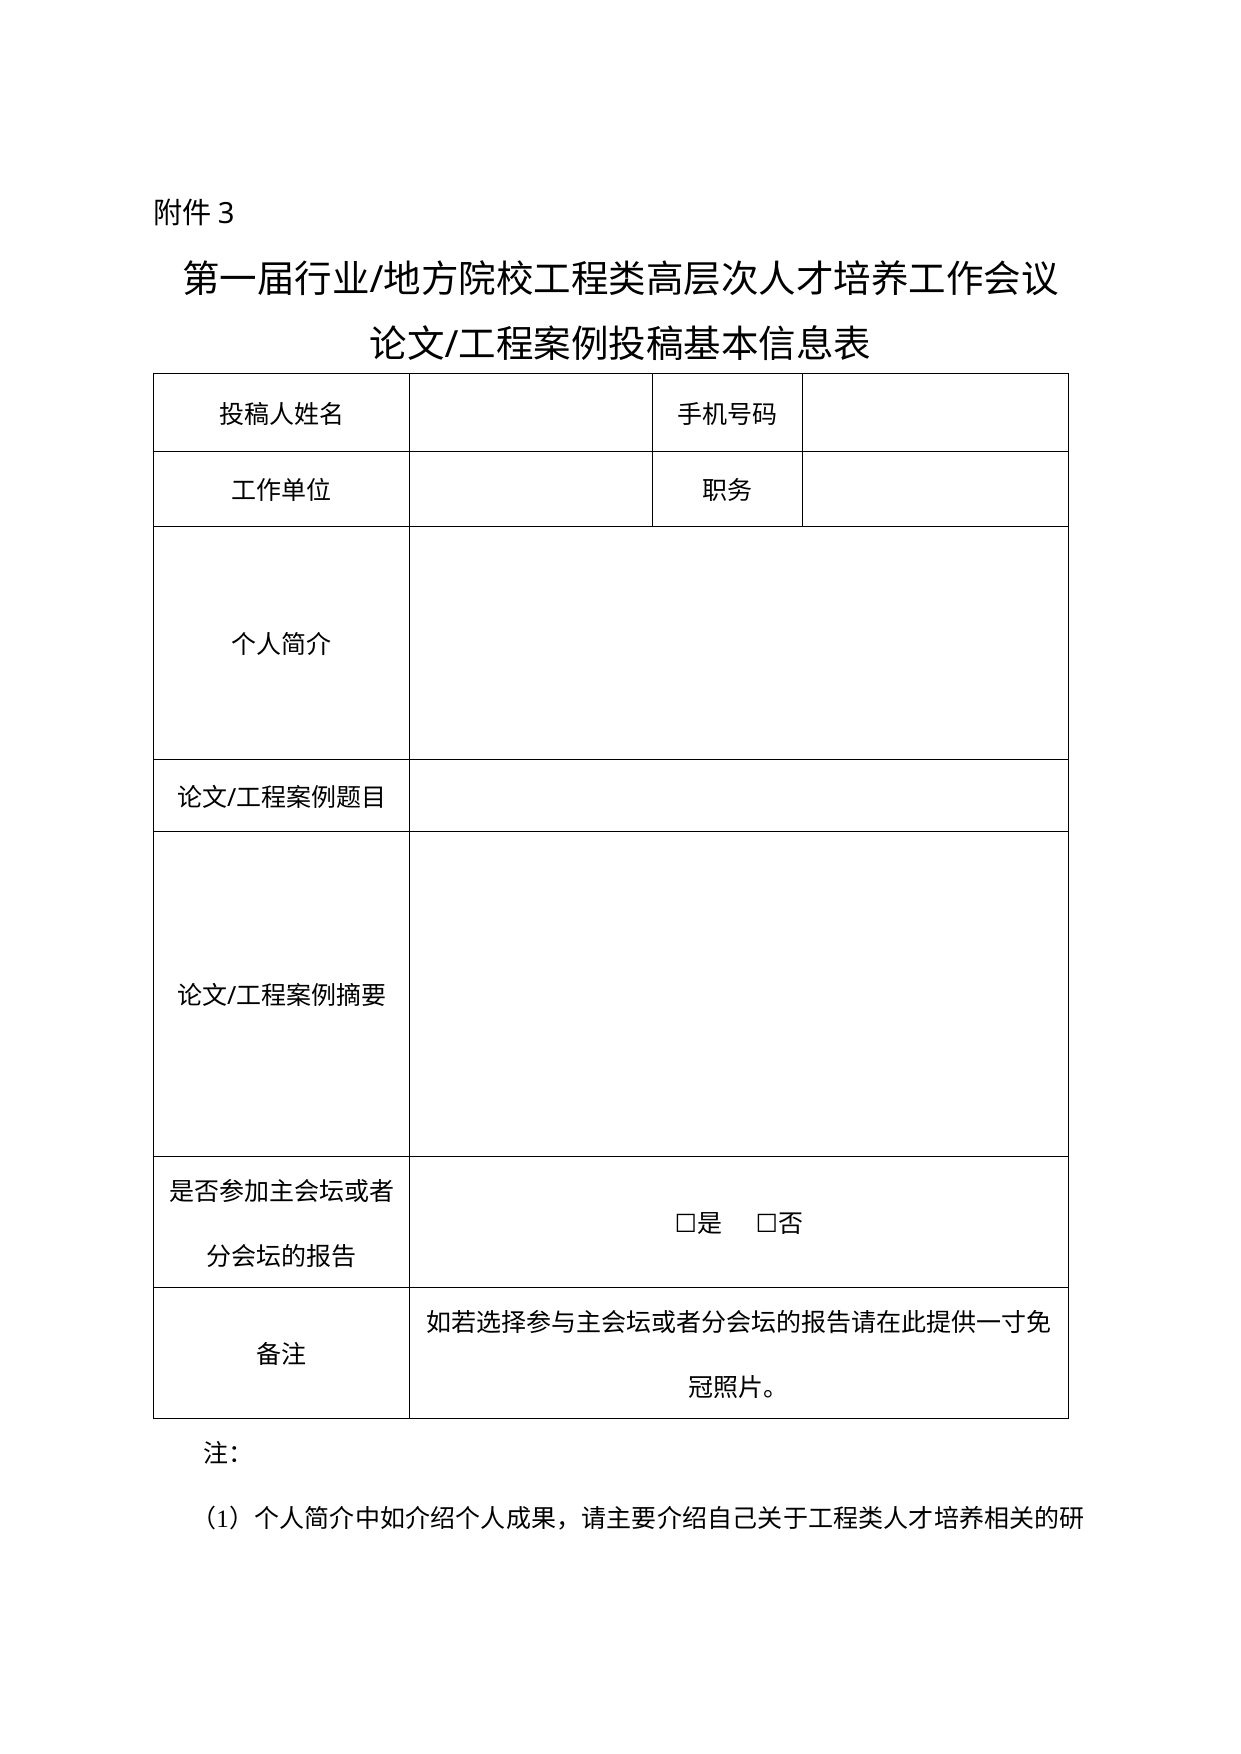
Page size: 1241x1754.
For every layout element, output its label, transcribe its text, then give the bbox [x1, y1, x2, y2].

table_header [803, 374, 1068, 451]
text 附件3 [153, 178, 1087, 243]
table_cell [410, 527, 1068, 759]
table_cell [410, 452, 652, 526]
table_cell 工作单位 [154, 452, 409, 526]
table_cell 论文/工程案例摘要 [154, 832, 409, 1156]
text 注： [153, 1419, 1087, 1484]
table_header [410, 374, 652, 451]
table_cell [410, 760, 1068, 831]
table_cell 个人简介 [154, 527, 409, 759]
table_cell 备注 [154, 1288, 409, 1418]
table_header 投稿人姓名 [154, 374, 409, 451]
table_cell [410, 832, 1068, 1156]
table_cell 如若选择参与主会坛或者分会坛的报告请在此提供一寸免冠照片。 [410, 1288, 1068, 1418]
table_cell 论文/工程案例题目 [154, 760, 409, 831]
table_cell [803, 452, 1068, 526]
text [153, 1484, 1087, 1549]
table_header 手机号码 [653, 374, 802, 451]
text 论文/工程案例投稿基本信息表 [153, 308, 1087, 373]
text 第一届行业/地方院校工程类高层次人才培养工作会议 [153, 243, 1087, 308]
table_cell 职务 [653, 452, 802, 526]
table_cell 是 否 [410, 1157, 1068, 1287]
table_cell 是否参加主会坛或者分会坛的报告 [154, 1157, 409, 1287]
